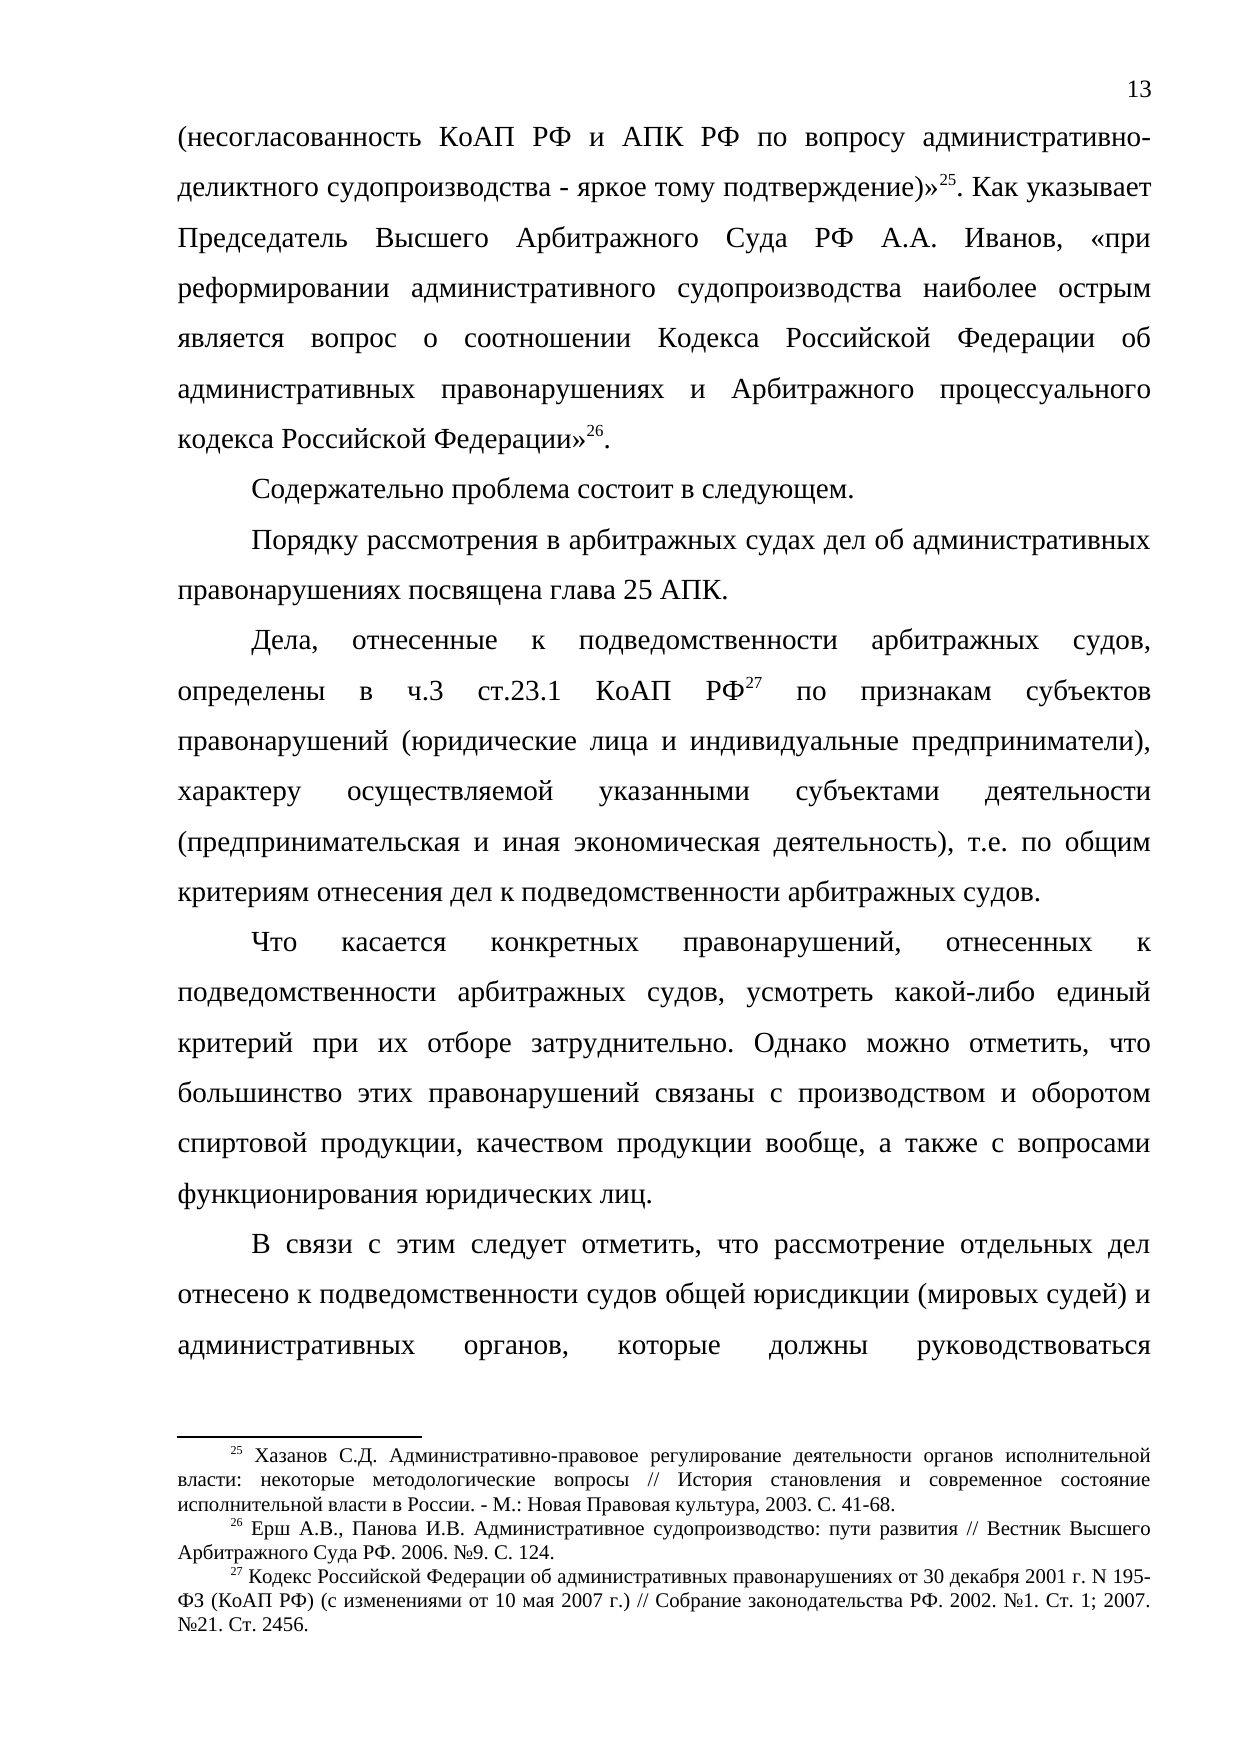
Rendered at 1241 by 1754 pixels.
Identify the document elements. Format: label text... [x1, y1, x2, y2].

text Что касается конкретных правонарушений, отнесенных к подведомственности арбитражных судов, усмотреть какой-либо единый критерий при их отборе затруднительно. Однако можно отметить, что большинство этих правонарушений связаны с производством и оборотом спиртовой продукции, качеством продукции вообще, а также с вопросами функционирования юридических лиц. [177, 924, 1152, 1209]
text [177, 1226, 1152, 1360]
text Дела, отнесенные к подведомственности арбитражных судов, определены в ч.3 ст.23.1 КоАП РФ по признакам субъектов правонарушений (юридические лица и индивидуальные предприниматели), характеру осуществляемой указанными субъектами деятельности (предпринимательская и иная экономическая деятельность), т.е. по общим критериям отнесения дел к подведомственности арбитражных судов. [177, 622, 1152, 907]
text Порядку рассмотрения в арбитражных судах дел об административных правонарушениях посвящена глава 25 АПК. [177, 522, 1152, 606]
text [177, 119, 1152, 455]
text Содержательно проблема состоит в следующем. [177, 471, 1152, 505]
